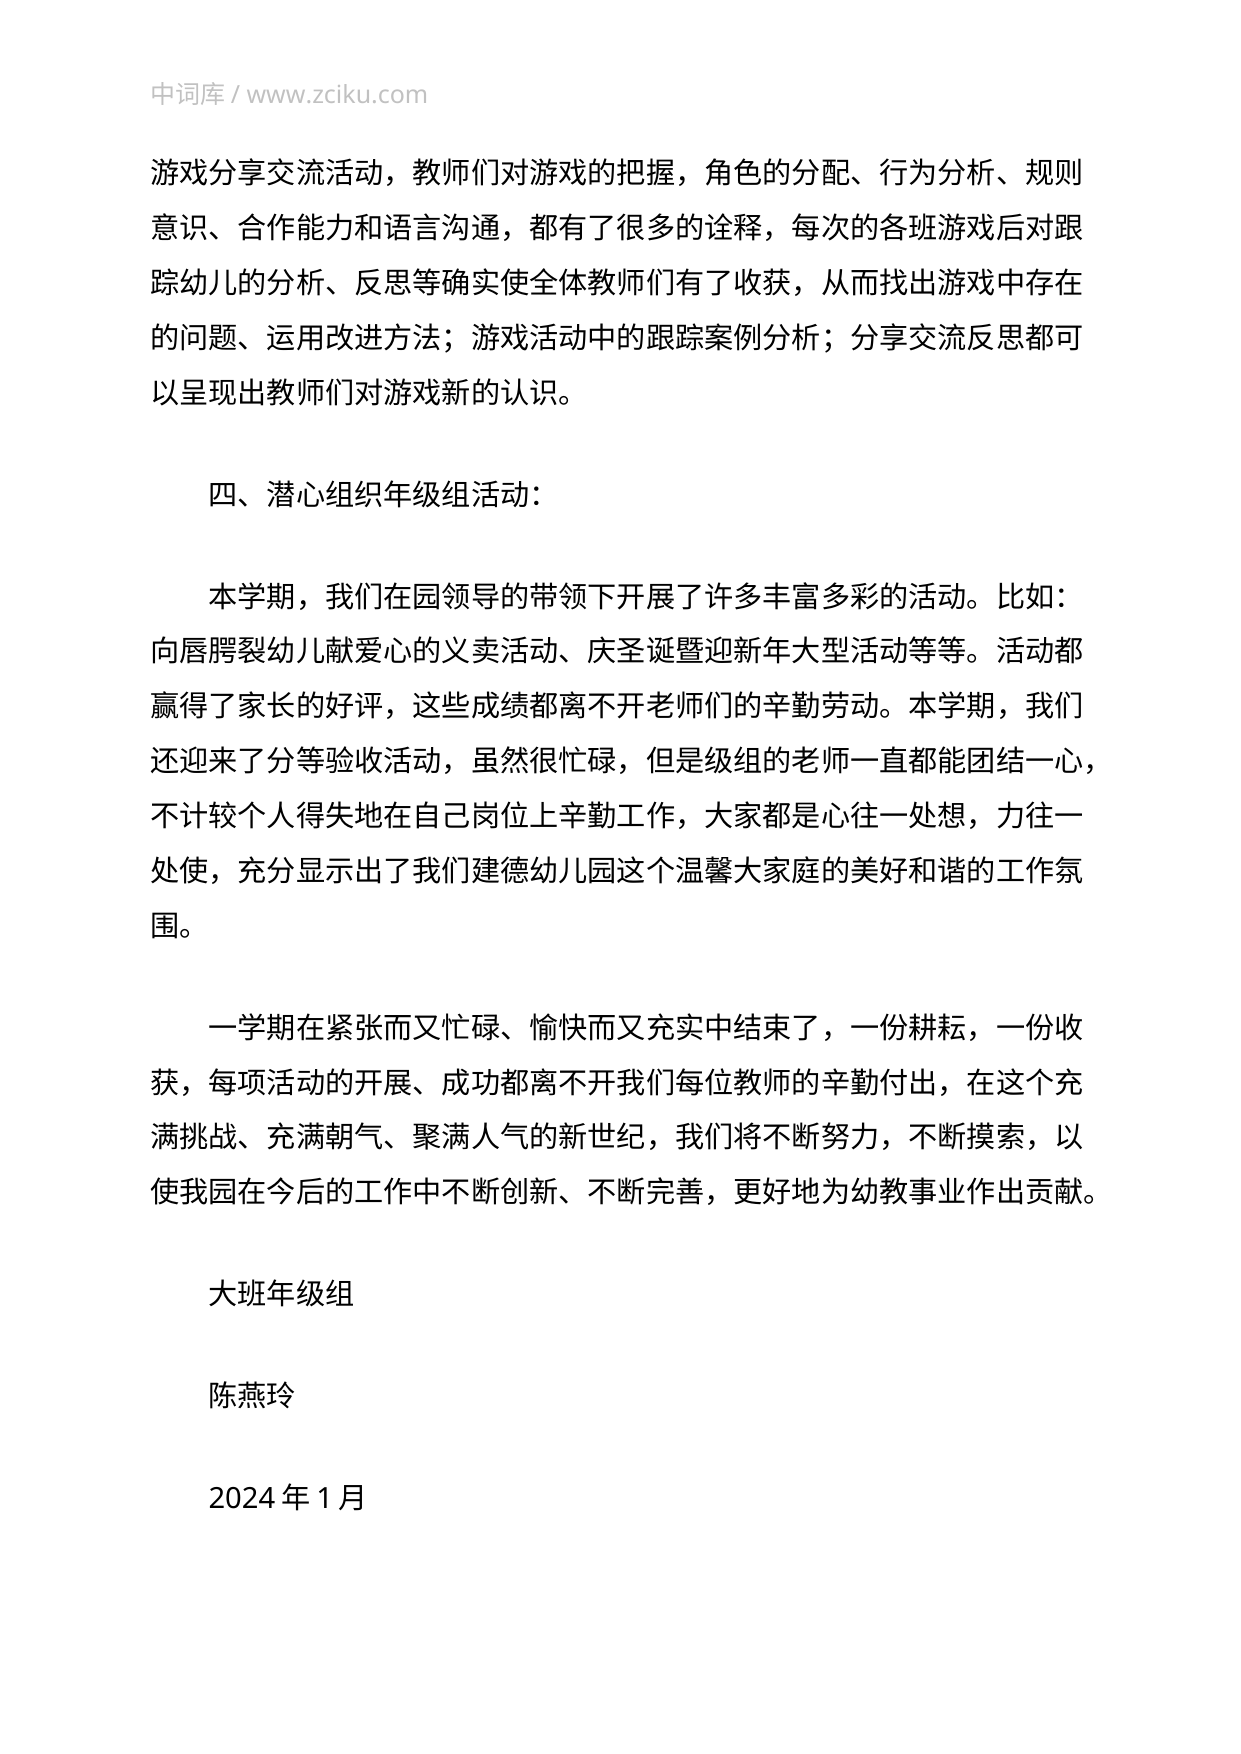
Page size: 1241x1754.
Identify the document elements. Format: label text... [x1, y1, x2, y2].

text 四、潜心组织年级组活动： [150, 471, 1090, 514]
text 大班年级组 [150, 1271, 1090, 1313]
text 一学期在紧张而又忙碌、愉快而又充实中结束了，一份耕耘，一份收获，每项活动的开展、成功都离不开我们每位教师的辛勤付出，在这个充满挑战、充满朝气、聚满人气的新世纪，我们将不断努力，不断摸索，以使我园在今后的工作中不断创新、不断完善，更好地为幼教事业作出贡献。 [150, 1004, 1090, 1211]
text 陈燕玲 [150, 1372, 1090, 1415]
text 本学期，我们在园领导的带领下开展了许多丰富多彩的活动。比如：向唇腭裂幼儿献爱心的义卖活动、庆圣诞暨迎新年大型活动等等。活动都赢得了家长的好评，这些成绩都离不开老师们的辛勤劳动。本学期，我们还迎来了分等验收活动，虽然很忙碌，但是级组的老师一直都能团结一心，不计较个人得失地在自己岗位上辛勤工作，大家都是心往一处想，力往一处使，充分显示出了我们建德幼儿园这个温馨大家庭的美好和谐的工作氛围。 [150, 573, 1090, 945]
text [150, 150, 1090, 412]
text 2024年1月 [150, 1474, 1090, 1517]
